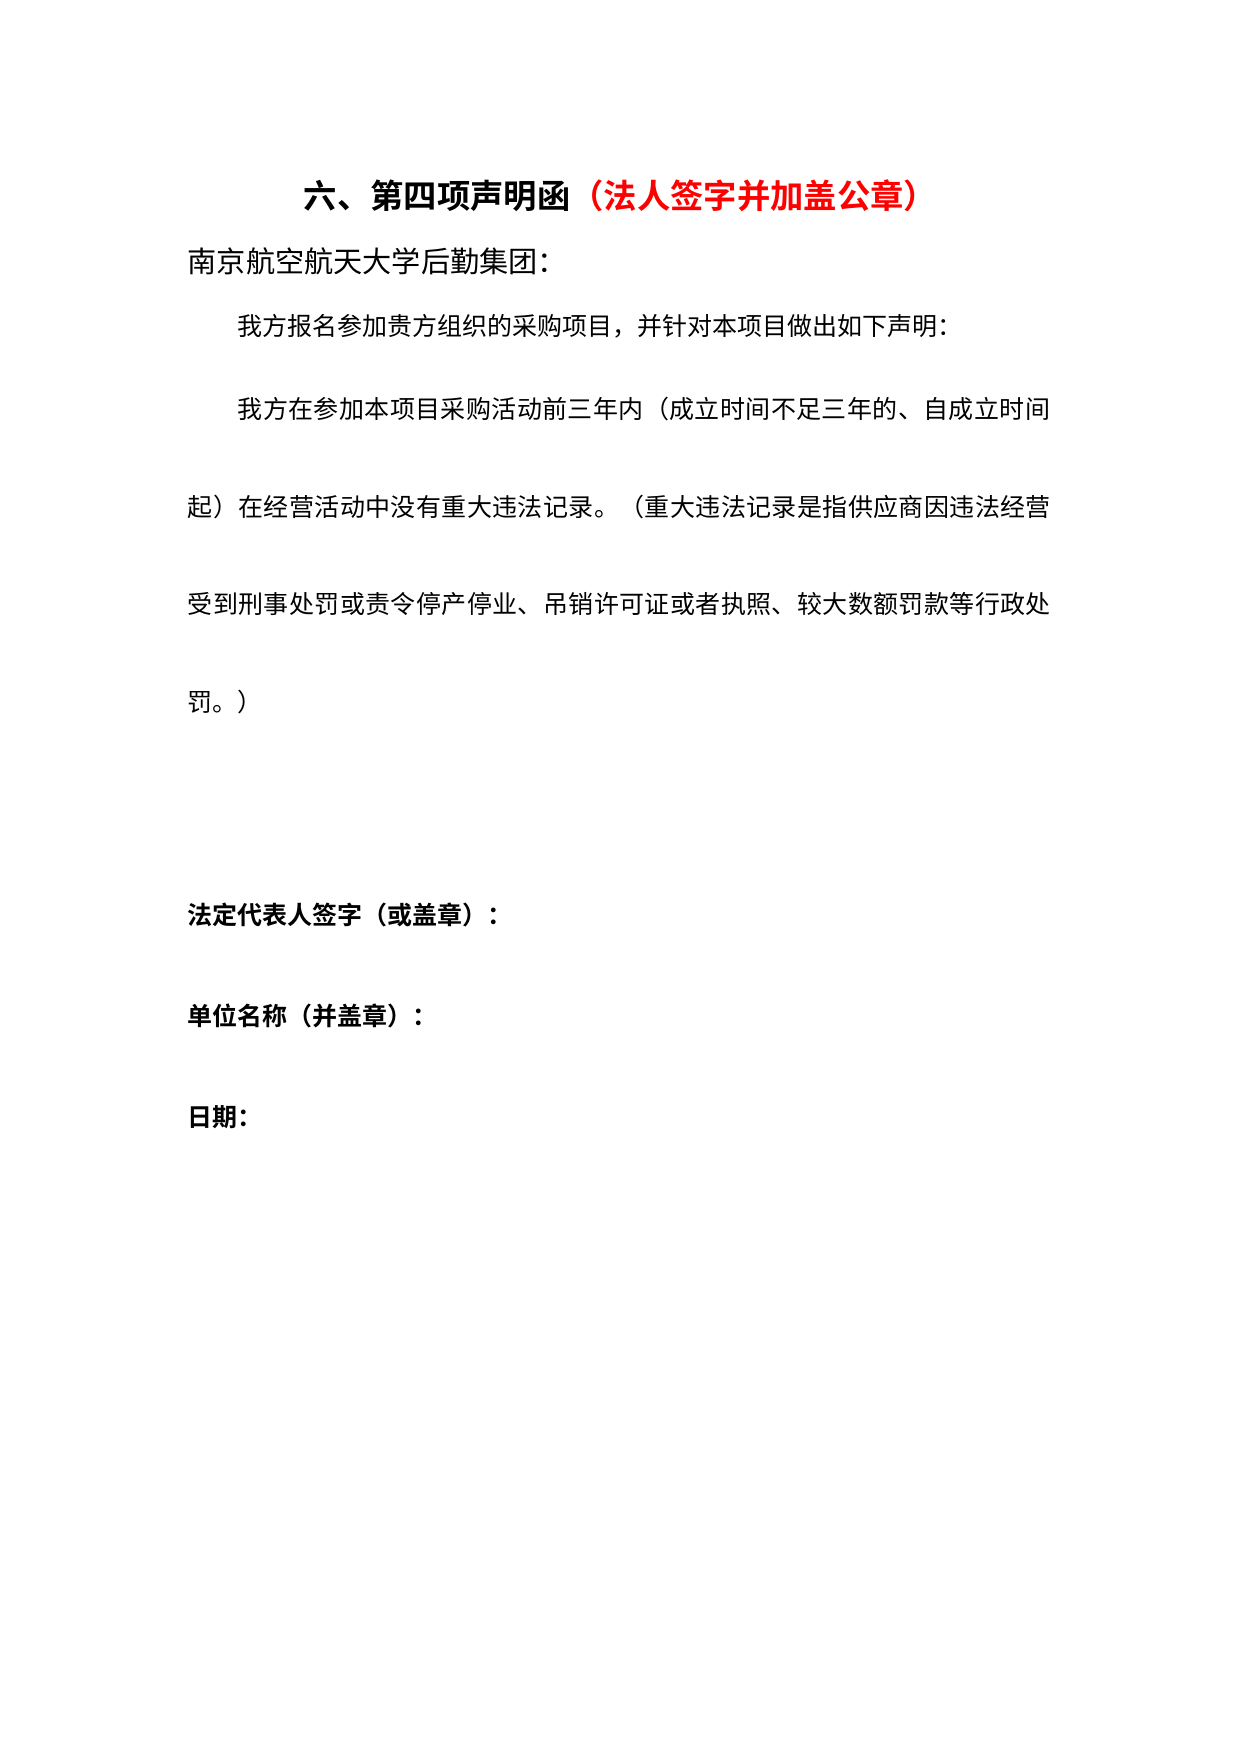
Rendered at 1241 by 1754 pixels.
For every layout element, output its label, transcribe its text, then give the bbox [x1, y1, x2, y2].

text 我方在参加本项目采购活动前三年内（成立时间不足三年的、自成立时间起）在经营活动中没有重大违法记录。（重大违法记录是指供应商因违法经营受到刑事处罚或责令停产停业、吊销许可证或者执照、较大数额罚款等行政处罚。） [187, 375, 1053, 733]
text 日期： [187, 1083, 1053, 1148]
text 法定代表人签字（或盖章）： [187, 881, 1053, 946]
text 六、第四项声明函（法人签字并加盖公章） [187, 162, 1053, 227]
text 南京航空航天大学后勤集团： [187, 227, 1053, 292]
text 我方报名参加贵方组织的采购项目，并针对本项目做出如下声明： [187, 292, 1053, 357]
text 单位名称（并盖章）： [187, 982, 1053, 1047]
